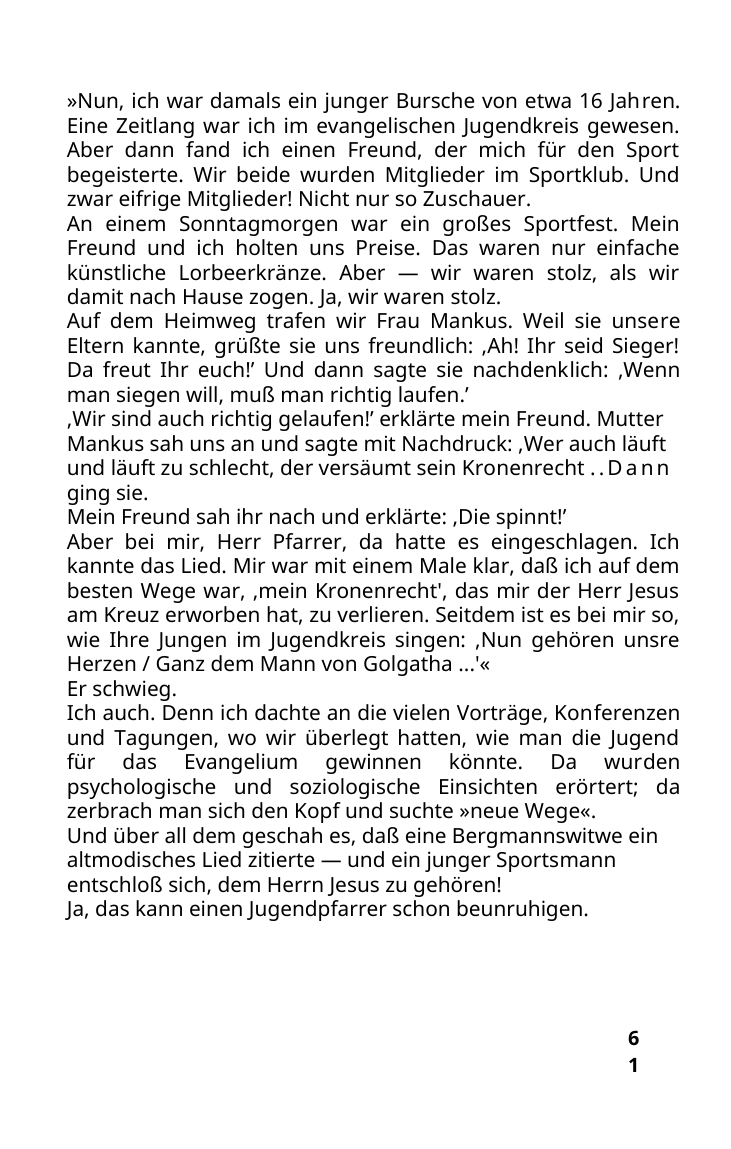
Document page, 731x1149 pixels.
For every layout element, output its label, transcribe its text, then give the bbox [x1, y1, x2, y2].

text Er schwieg. [67, 677, 730, 701]
text »Nun, ich war damals ein junger Bursche von etwa 16 Jahren. Eine Zeitlang war ich im evangelischen Jugendkreis gewesen. Aber dann fand ich einen Freund, der mich für den Sport begeisterte. Wir beide wurden Mitglieder im Sportklub. Und zwar eifrige Mitglieder! Nicht nur so Zuschauer. [67, 89, 680, 211]
text Ich auch. Denn ich dachte an die vielen Vorträge, Konferenzen und Tagungen, wo wir überlegt hatten, wie man die Jugend für das Evangelium gewinnen könnte. Da wurden psychologische und soziologische Einsichten erörtert; da zerbrach man sich den Kopf und suchte »neue Wege«. [67, 701, 680, 823]
text Ja, das kann einen Jugendpfarrer schon beunruhigen. [67, 897, 730, 921]
text Aber bei mir, Herr Pfarrer, da hatte es eingeschlagen. Ich kannte das Lied. Mir war mit einem Male klar, daß ich auf dem besten Wege war, ,mein Kronenrecht', das mir der Herr Jesus am Kreuz erworben hat, zu verlieren. Seitdem ist es bei mir so, wie Ihre Jungen im Jugendkreis singen: ,Nun gehören unsre Herzen / Ganz dem Mann von Golgatha ...'« [67, 530, 680, 677]
text ,Wir sind auch richtig gelaufen!’ erklärte mein Freund. Mutter Mankus sah uns an und sagte mit Nachdruck: ,Wer auch läuft und läuft zu schlecht, der versäumt sein Kronenrecht ..Dann ging sie. [67, 407, 680, 505]
text Auf dem Heimweg trafen wir Frau Mankus. Weil sie unsere Eltern kannte, grüßte sie uns freundlich: ,Ah! Ihr seid Sieger! Da freut Ihr euch!’ Und dann sagte sie nachdenklich: ,Wenn man siegen will, muß man richtig laufen.’ [67, 309, 680, 407]
text Und über all dem geschah es, daß eine Bergmannswitwe ein altmodisches Lied zitierte — und ein junger Sportsmann entschloß sich, dem Herrn Jesus zu gehören! [67, 823, 680, 897]
text Mein Freund sah ihr nach und erklärte: ,Die spinnt!’ [67, 505, 730, 530]
text An einem Sonntagmorgen war ein großes Sportfest. Mein Freund und ich holten uns Preise. Das waren nur einfache künstliche Lorbeerkränze. Aber — wir waren stolz, als wir damit nach Hause zogen. Ja, wir waren stolz. [67, 211, 680, 309]
